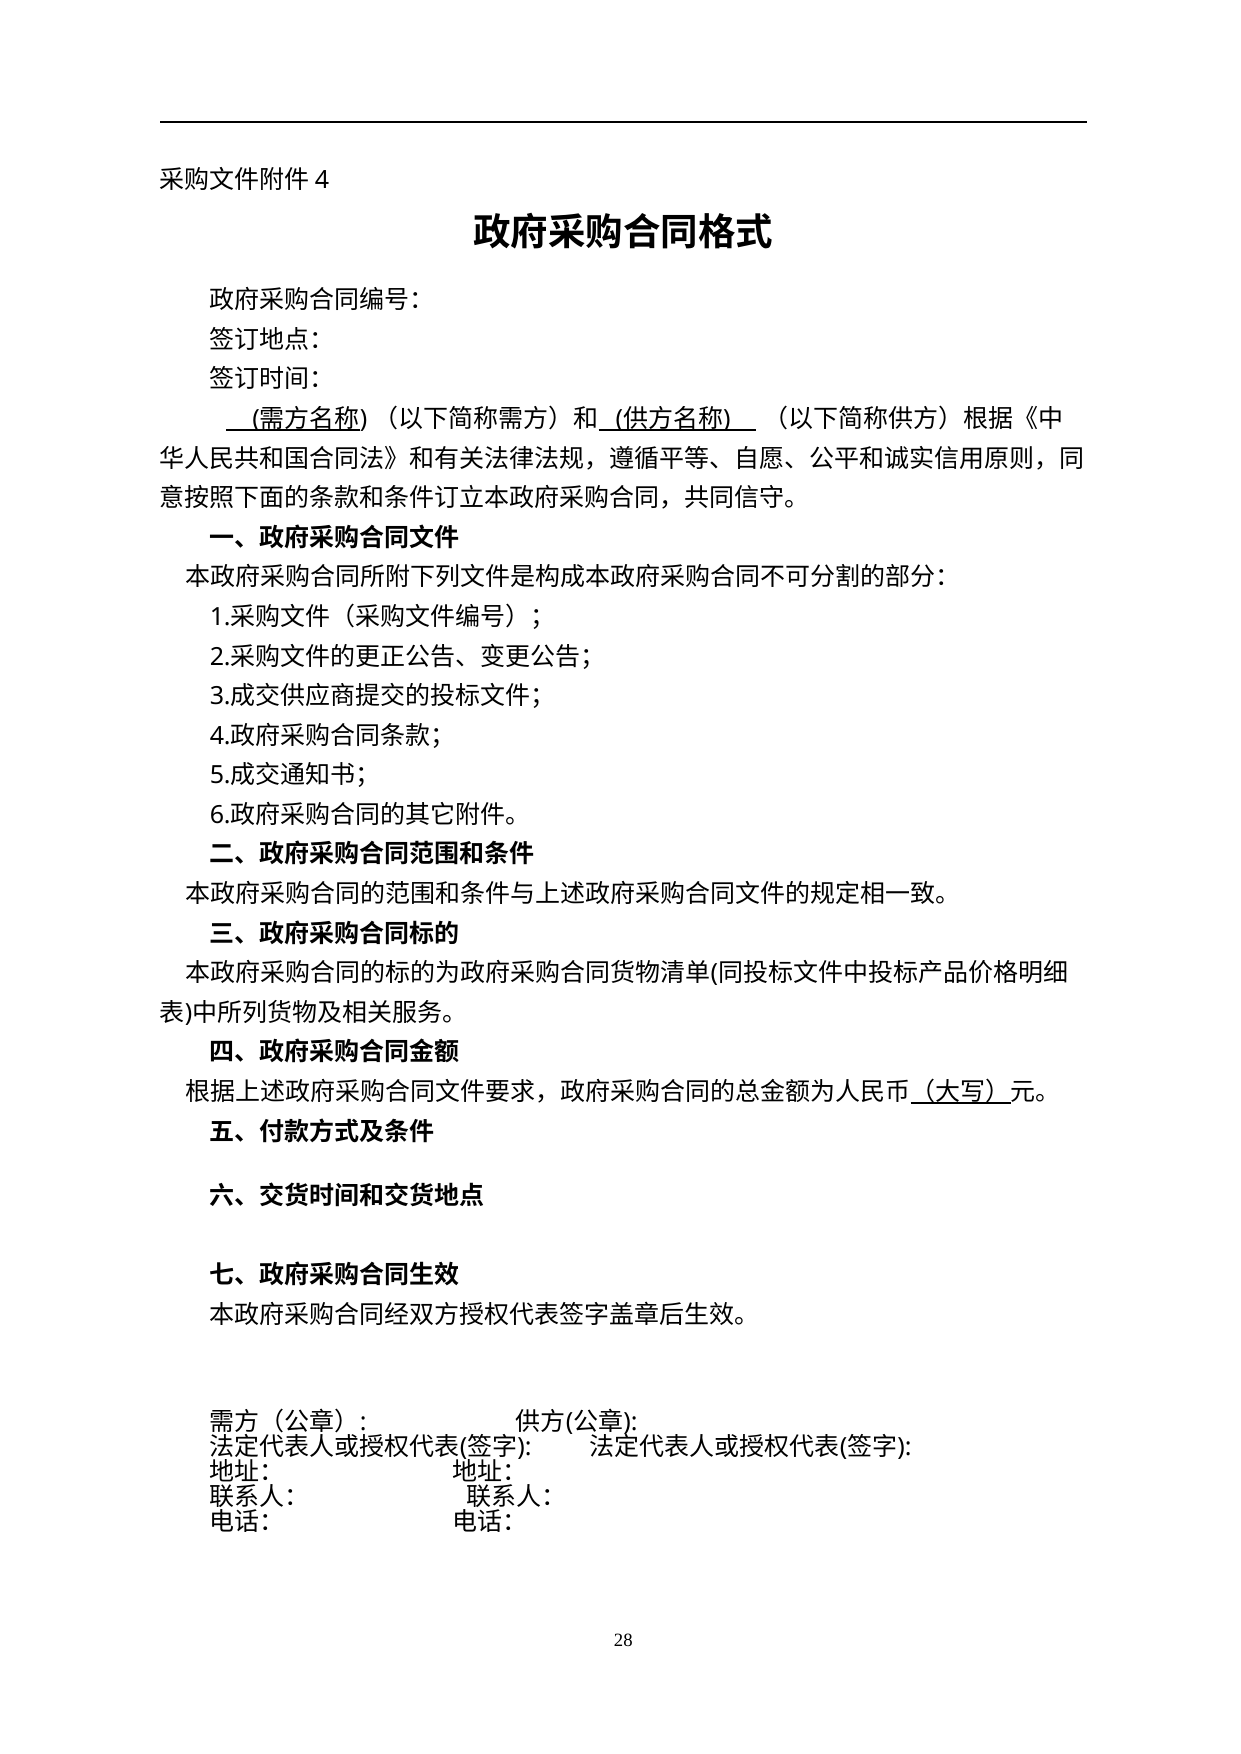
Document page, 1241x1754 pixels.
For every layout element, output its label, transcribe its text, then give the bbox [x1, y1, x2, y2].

text 采购文件附件4 [159, 159, 1087, 196]
text 本政府采购合同经双方授权代表签字盖章后生效。 [159, 1292, 1087, 1331]
text 本政府采购合同的标的为政府采购合同货物清单(同投标文件中投标产品价格明细表)中所列货物及相关服务。 [159, 950, 1087, 1029]
text 二、政府采购合同范围和条件 [159, 831, 1087, 871]
text 签订时间： [159, 356, 1087, 396]
text 法定代表人或授权代表(签字): 法定代表人或授权代表(签字): [159, 1436, 1087, 1461]
text 四、政府采购合同金额 [159, 1029, 1087, 1069]
text 3.成交供应商提交的投标文件； [159, 673, 1087, 712]
text 1.采购文件（采购文件编号）； [159, 594, 1087, 633]
text 六、交货时间和交货地点 [159, 1173, 1087, 1213]
text 需方（公章）: 供方(公章): [159, 1411, 1087, 1436]
text 6.政府采购合同的其它附件。 [159, 792, 1087, 831]
text 五、付款方式及条件 [159, 1108, 1087, 1148]
text 4.政府采购合同条款； [159, 712, 1087, 752]
text 三、政府采购合同标的 [159, 910, 1087, 950]
text 一、政府采购合同文件 [159, 514, 1087, 554]
text 签订地点： [159, 317, 1087, 356]
text 七、政府采购合同生效 [159, 1252, 1087, 1292]
text 5.成交通知书； [159, 752, 1087, 792]
text 地址： 地址： [159, 1461, 1087, 1486]
text 本政府采购合同所附下列文件是构成本政府采购合同不可分割的部分： [159, 554, 1087, 594]
text 本政府采购合同的范围和条件与上述政府采购合同文件的规定相一致。 [159, 871, 1087, 910]
text 联系人： 联系人： [159, 1486, 1087, 1511]
text 政府采购合同格式 [159, 221, 1087, 252]
text 根据上述政府采购合同文件要求，政府采购合同的总金额为人民币（大写）元。 [159, 1069, 1087, 1108]
text 政府采购合同编号： [159, 277, 1087, 317]
text (需方名称) （以下简称需方）和 (供方名称) （以下简称供方）根据《中华人民共和国合同法》和有关法律法规，遵循平等、自愿、公平和诚实信用原则，同意按照下面的条款和条件订立本政府采购合同，共同信守。 [159, 396, 1087, 514]
text 电话： 电话： [159, 1511, 1087, 1536]
text 2.采购文件的更正公告、变更公告； [159, 633, 1087, 673]
